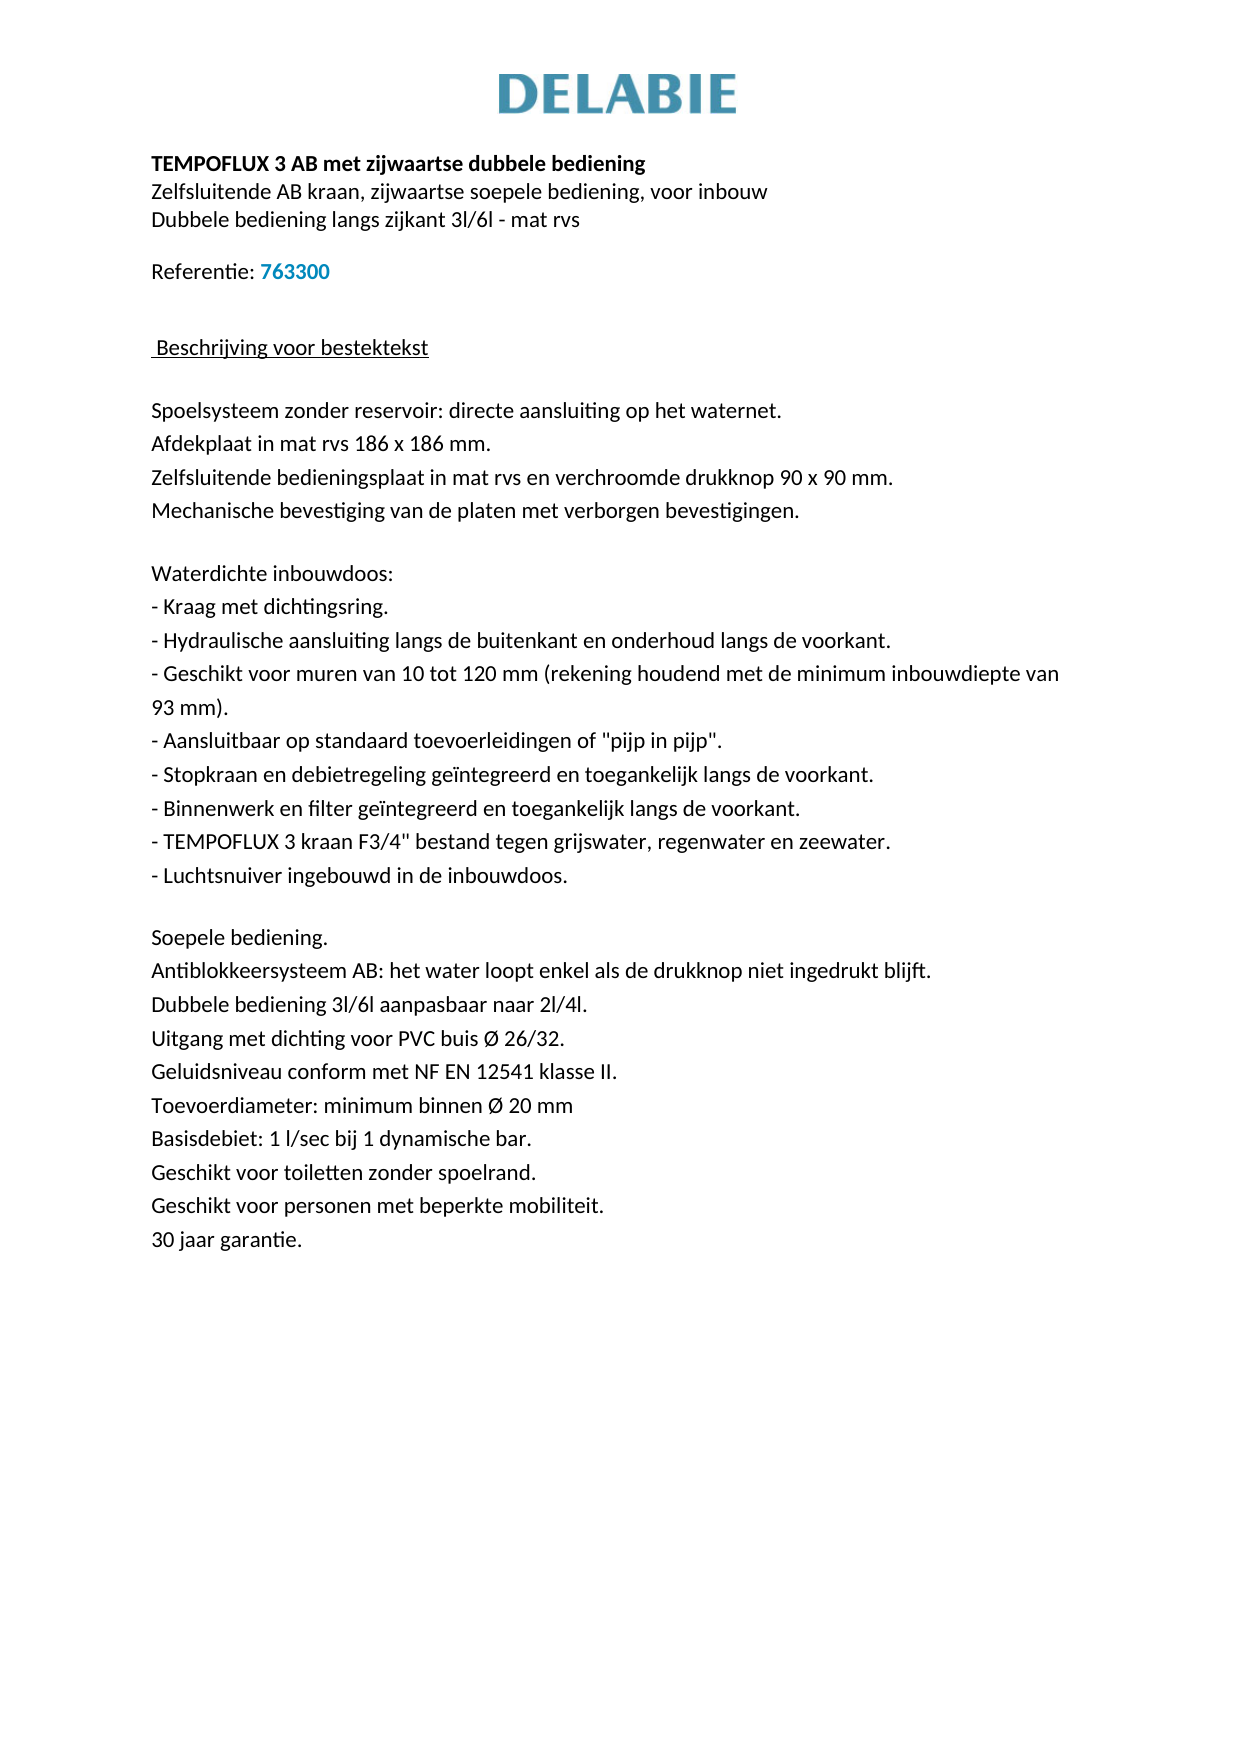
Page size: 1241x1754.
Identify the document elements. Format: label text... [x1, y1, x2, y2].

text Geluidsniveau conform met NF EN 12541 klasse II. [151, 1057, 1084, 1085]
text - Aansluitbaar op standaard toevoerleidingen of "pijp in pijp". [151, 727, 1084, 755]
text - Kraag met dichtingsring. [151, 592, 1084, 621]
text Zelfsluitende bedieningsplaat in mat rvs en verchroomde drukknop 90 x 90 mm. [151, 463, 1084, 491]
picture [497, 74, 738, 114]
text - Geschikt voor muren van 10 tot 120 mm (rekening houdend met de minimum inbouwdiepte van 93 mm). [151, 659, 1084, 721]
text Referentie: 763300 [151, 257, 1084, 285]
text Spoelsysteem zonder reservoir: directe aansluiting op het waternet. [151, 396, 1084, 424]
text - Luchtsnuiver ingebouwd in de inbouwdoos. [151, 861, 1084, 889]
text Mechanische bevestiging van de platen met verborgen bevestigingen. [151, 497, 1084, 525]
text 30 jaar garantie. [151, 1225, 1084, 1253]
text Soepele bediening. [151, 923, 1084, 951]
text Uitgang met dichting voor PVC buis Ø 26/32. [151, 1024, 1084, 1052]
text Zelfsluitende AB kraan, zijwaartse soepele bediening, voor inbouw [151, 177, 1084, 205]
text Geschikt voor personen met beperkte mobiliteit. [151, 1191, 1084, 1219]
text Beschrijving voor bestektekst [151, 333, 1084, 361]
text Dubbele bediening langs zijkant 3l/6l - mat rvs [151, 205, 1084, 233]
text TEMPOFLUX 3 AB met zijwaartse dubbele bediening [151, 149, 1084, 177]
text - Stopkraan en debietregeling geïntegreerd en toegankelijk langs de voorkant. [151, 760, 1084, 788]
text - Hydraulische aansluiting langs de buitenkant en onderhoud langs de voorkant. [151, 626, 1084, 654]
text - TEMPOFLUX 3 kraan F3/4" bestand tegen grijswater, regenwater en zeewater. [151, 827, 1084, 855]
text Basisdebiet: 1 l/sec bij 1 dynamische bar. [151, 1124, 1084, 1152]
text - Binnenwerk en filter geïntegreerd en toegankelijk langs de voorkant. [151, 794, 1084, 822]
text Geschikt voor toiletten zonder spoelrand. [151, 1158, 1084, 1186]
text Toevoerdiameter: minimum binnen Ø 20 mm [151, 1091, 1084, 1119]
text Antiblokkeersysteem AB: het water loopt enkel als de drukknop niet ingedrukt blijft. [151, 957, 1084, 985]
text Waterdichte inbouwdoos: [151, 559, 1084, 587]
text Afdekplaat in mat rvs 186 x 186 mm. [151, 429, 1084, 458]
text Dubbele bediening 3l/6l aanpasbaar naar 2l/4l. [151, 990, 1084, 1018]
